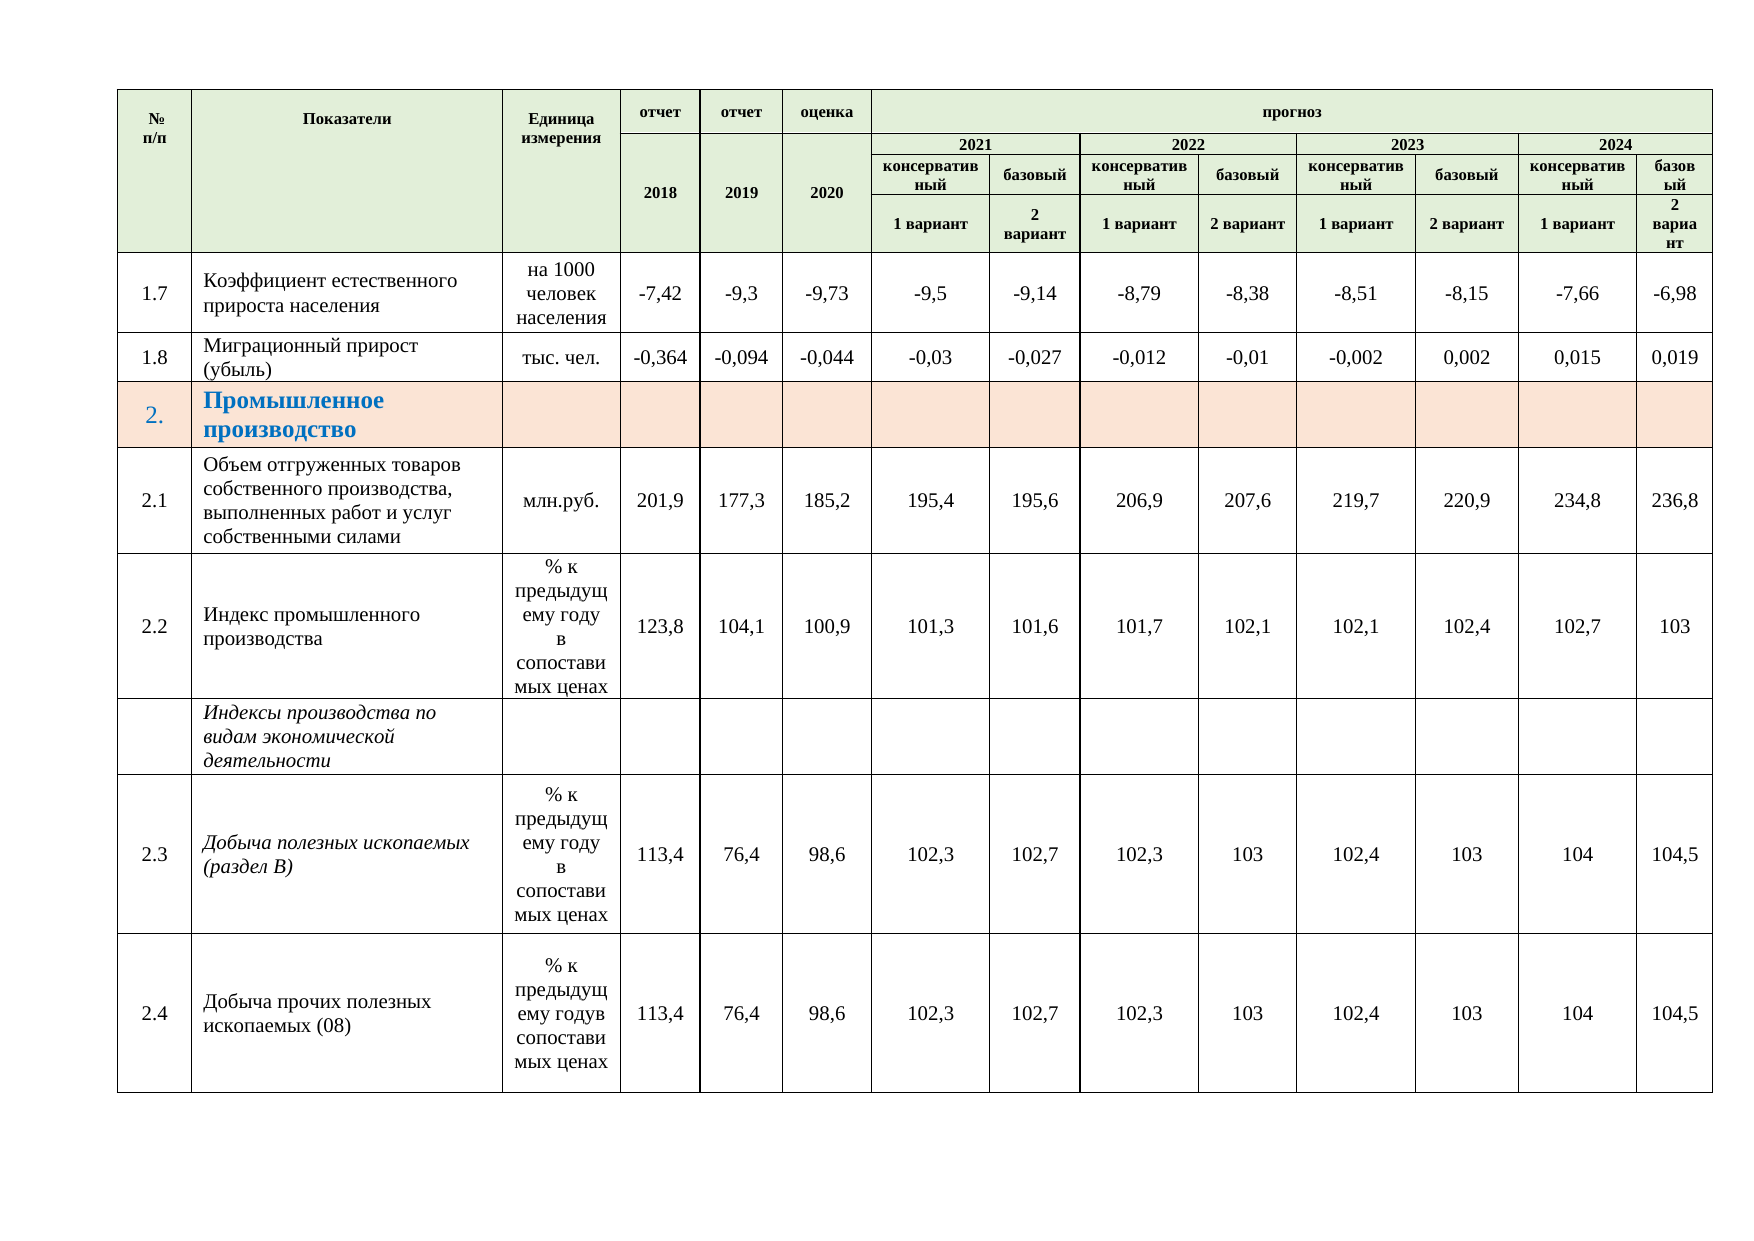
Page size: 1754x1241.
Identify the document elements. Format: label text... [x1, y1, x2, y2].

table_cell [503, 699, 620, 773]
table_cell 113,4 [621, 775, 699, 933]
table_cell 207,6 [1199, 448, 1296, 553]
table_cell 103 [1199, 775, 1296, 933]
table_cell 2019 [701, 134, 782, 252]
table_cell 102,7 [990, 934, 1079, 1092]
table_cell -8,15 [1416, 253, 1518, 332]
table_cell 102,3 [872, 934, 989, 1092]
table_cell 104 [1519, 775, 1636, 933]
table_cell 103 [1416, 934, 1518, 1092]
table_cell Индексы производства по видам экономической деятельности [192, 699, 502, 773]
table_cell 102,1 [1297, 554, 1415, 698]
table_cell 185,2 [783, 448, 871, 553]
table_cell 101,3 [872, 554, 989, 698]
table_cell 201,9 [621, 448, 699, 553]
table_cell 102,3 [872, 775, 989, 933]
table_cell 103 [1199, 934, 1296, 1092]
table_cell -0,094 [701, 333, 782, 381]
table_cell [1081, 699, 1198, 773]
table_cell 2 вариант [990, 195, 1079, 252]
table_cell -8,51 [1297, 253, 1415, 332]
table_cell 103 [1637, 554, 1712, 698]
table_cell консервативный [1519, 155, 1636, 194]
table_cell 220,9 [1416, 448, 1518, 553]
table_cell базовый [1199, 155, 1296, 194]
table_cell [1416, 382, 1518, 447]
table_cell 102,7 [1519, 554, 1636, 698]
table_cell 101,6 [990, 554, 1079, 698]
table_header оценка [783, 90, 871, 132]
table_cell базовый [1416, 155, 1518, 194]
table_cell 2020 [783, 134, 871, 252]
table_cell 2. [118, 382, 191, 447]
table_cell [872, 382, 989, 447]
table_cell [118, 699, 191, 773]
table_cell [1297, 699, 1415, 773]
table_cell [1199, 382, 1296, 447]
table_cell Промышленное производство [192, 382, 502, 447]
table_cell -9,3 [701, 253, 782, 332]
table_cell Индекс промышленного производства [192, 554, 502, 698]
table_header Показатели [192, 90, 502, 252]
table_cell -9,73 [783, 253, 871, 332]
table_cell -0,364 [621, 333, 699, 381]
table_cell 100,9 [783, 554, 871, 698]
table_cell Добыча прочих полезных ископаемых (08) [192, 934, 502, 1092]
table_cell [621, 382, 699, 447]
table_cell 2.4 [118, 934, 191, 1092]
table_cell -6,98 [1637, 253, 1712, 332]
table_cell 2 вариант [1637, 195, 1712, 252]
table_header отчет [701, 90, 782, 132]
table_cell [990, 699, 1079, 773]
table_cell 102,4 [1416, 554, 1518, 698]
table_cell 1 вариант [872, 195, 989, 252]
table_cell 123,8 [621, 554, 699, 698]
table_cell на 1000 человек населения [503, 253, 620, 332]
table_cell 1.7 [118, 253, 191, 332]
table_cell 1 вариант [1081, 195, 1198, 252]
table_cell Миграционный прирост (убыль) [192, 333, 502, 381]
table_header прогноз [872, 90, 1712, 132]
table_header № п/п [118, 90, 191, 252]
table_cell базовый [1637, 155, 1712, 194]
table_cell 195,6 [990, 448, 1079, 553]
table_cell консервативный [1081, 155, 1198, 194]
table_cell [783, 699, 871, 773]
table_cell 98,6 [783, 775, 871, 933]
table_cell 2.2 [118, 554, 191, 698]
table_cell 2021 [872, 134, 1079, 154]
table_cell -0,012 [1081, 333, 1198, 381]
table_cell 102,4 [1297, 934, 1415, 1092]
table_cell Объем отгруженных товаров собственного производства, выполненных работ и услуг собственными силами [192, 448, 502, 553]
table_cell [1519, 699, 1636, 773]
table_cell -7,42 [621, 253, 699, 332]
table_cell -0,01 [1199, 333, 1296, 381]
table_cell -0,002 [1297, 333, 1415, 381]
table_cell 219,7 [1297, 448, 1415, 553]
table_cell [990, 382, 1079, 447]
table_cell 236,8 [1637, 448, 1712, 553]
table_cell 2024 [1519, 134, 1712, 154]
table_cell [1637, 382, 1712, 447]
table_cell [783, 382, 871, 447]
table_cell 1.8 [118, 333, 191, 381]
table_cell [872, 699, 989, 773]
table_cell [1519, 382, 1636, 447]
table_cell 2 вариант [1199, 195, 1296, 252]
table_cell 102,3 [1081, 934, 1198, 1092]
table_cell -8,79 [1081, 253, 1198, 332]
table_cell 76,4 [701, 934, 782, 1092]
table_cell -7,66 [1519, 253, 1636, 332]
table_cell 2018 [621, 134, 699, 252]
table_cell -0,044 [783, 333, 871, 381]
table_cell 206,9 [1081, 448, 1198, 553]
table_cell тыс. чел. [503, 333, 620, 381]
table_cell % к предыдущему годув сопоставимых ценах [503, 934, 620, 1092]
table_cell 2.1 [118, 448, 191, 553]
table_cell 104,1 [701, 554, 782, 698]
table_cell [503, 382, 620, 447]
table_cell 2.3 [118, 775, 191, 933]
table_cell [701, 699, 782, 773]
table_cell млн.руб. [503, 448, 620, 553]
table_cell 104 [1519, 934, 1636, 1092]
table_cell -0,027 [990, 333, 1079, 381]
table_cell 234,8 [1519, 448, 1636, 553]
table_header Единица измерения [503, 90, 620, 252]
table_cell 102,1 [1199, 554, 1296, 698]
table_cell 102,4 [1297, 775, 1415, 933]
table_cell 98,6 [783, 934, 871, 1092]
table_cell % к предыдущему году в сопоставимых ценах [503, 554, 620, 698]
table_cell [621, 699, 699, 773]
table_cell [1199, 699, 1296, 773]
table_cell базовый [990, 155, 1079, 194]
table_cell [1081, 382, 1198, 447]
table_cell 2022 [1081, 134, 1296, 154]
table_cell -9,5 [872, 253, 989, 332]
table_cell консервативный [1297, 155, 1415, 194]
table_cell -8,38 [1199, 253, 1296, 332]
table_cell 2 вариант [1416, 195, 1518, 252]
table_cell 104,5 [1637, 775, 1712, 933]
table_cell [1297, 382, 1415, 447]
table_cell 101,7 [1081, 554, 1198, 698]
table_cell 0,015 [1519, 333, 1636, 381]
table_cell [1416, 699, 1518, 773]
table_cell -9,14 [990, 253, 1079, 332]
table_cell [1637, 699, 1712, 773]
table_cell 1 вариант [1297, 195, 1415, 252]
table_cell % к предыдущему году в сопоставимых ценах [503, 775, 620, 933]
table_cell -0,03 [872, 333, 989, 381]
table_cell 195,4 [872, 448, 989, 553]
table_cell [701, 382, 782, 447]
table_header отчет [621, 90, 699, 132]
table_cell 0,002 [1416, 333, 1518, 381]
table_cell 102,3 [1081, 775, 1198, 933]
table_cell 76,4 [701, 775, 782, 933]
table_cell 113,4 [621, 934, 699, 1092]
table_cell 1 вариант [1519, 195, 1636, 252]
table_cell 2023 [1297, 134, 1518, 154]
table_cell Коэффициент естественного прироста населения [192, 253, 502, 332]
table_cell 103 [1416, 775, 1518, 933]
table_cell 102,7 [990, 775, 1079, 933]
table_cell 0,019 [1637, 333, 1712, 381]
table_cell 104,5 [1637, 934, 1712, 1092]
table_cell Добыча полезных ископаемых (раздел B) [192, 775, 502, 933]
table_cell консервативный [872, 155, 989, 194]
table_cell 177,3 [701, 448, 782, 553]
